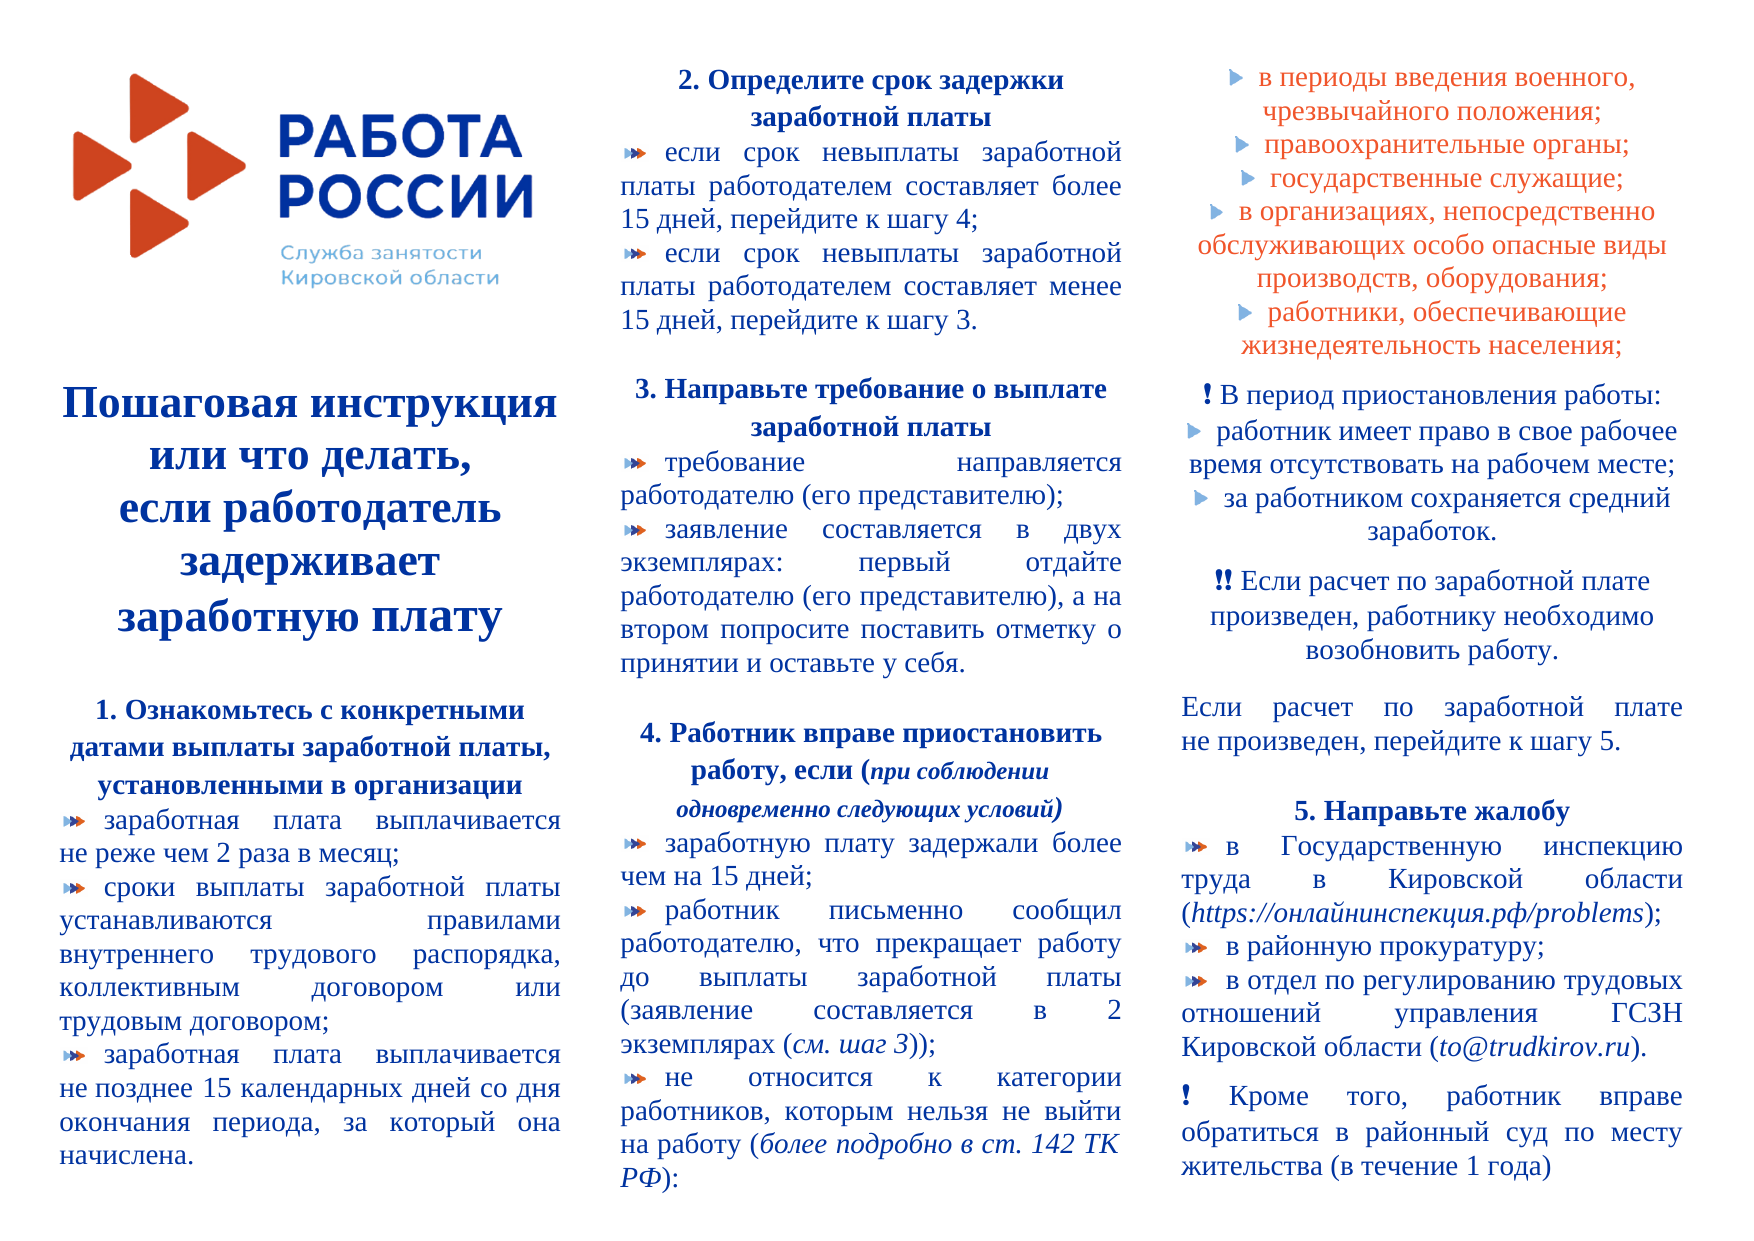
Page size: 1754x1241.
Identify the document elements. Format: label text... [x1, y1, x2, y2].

list Ознакомьтесь с конкретными датами выплаты заработной платы, установленными в организации [59, 689, 561, 802]
picture [1241, 170, 1255, 187]
picture [1182, 838, 1210, 855]
list в районную прокуратуру; [1181, 928, 1683, 962]
picture [1238, 304, 1252, 322]
list заявление составляется в двух экземплярах: первый отдайте работодателю (его представителю), а на втором попросите поставить отметку о принятии и оставьте у себя. [620, 511, 1122, 679]
picture [621, 521, 649, 539]
picture [60, 1047, 88, 1064]
picture [1187, 423, 1201, 440]
picture [621, 454, 649, 472]
list за работником сохраняется средний заработок. [1181, 480, 1683, 547]
list работник письменно сообщил работодателю, что прекращает работу до выплаты заработной платы (заявление составляется в 2 экземплярах (см. шаг 3)); [620, 892, 1122, 1059]
picture [1182, 972, 1210, 990]
list требование направляется работодателю (его представителю); [620, 444, 1122, 511]
picture [1229, 69, 1243, 87]
list Направьте жалобу [1181, 790, 1683, 828]
list Работник вправе приостановить работу, если (при соблюдении одновременно следующих условий) [620, 712, 1122, 825]
list в организациях, непосредственно обслуживающих особо опасные виды производств, оборудования; [1181, 193, 1683, 294]
list ❗❗ Если расчет по заработной плате произведен, работнику необходимо возобновить работу. [1181, 559, 1683, 666]
list в Государственную инспекцию труда в Кировской области (https://онлайнинспекция.рф/problems); [1181, 828, 1683, 928]
picture [621, 902, 649, 920]
list работник имеет право в свое рабочее время отсутствовать на рабочем месте; [1181, 413, 1683, 480]
picture [621, 1070, 649, 1087]
text ❗ В период приостановления работы: [1181, 373, 1683, 413]
list заработную плату задержали более чем на 15 дней; [620, 825, 1122, 892]
list в отдел по регулированию трудовых отношений управления ГСЗН Кировской области (to@trudkirov.ru). [1181, 962, 1683, 1062]
text Пошаговая инструкция или что делать, [59, 374, 561, 479]
list правоохранительные органы; [1181, 126, 1683, 160]
picture [60, 879, 88, 897]
list Направьте требование о выплате заработной платы [620, 369, 1122, 444]
picture [1235, 136, 1249, 154]
list ❗ Кроме того, работник вправе обратиться в районный суд по месту жительства (в течение 1 года) [1181, 1074, 1683, 1181]
list если срок невыплаты заработной платы работодателем составляет более 15 дней, перейдите к шагу 4; [620, 134, 1122, 235]
picture [621, 835, 649, 852]
list в периоды введения военного, чрезвычайного положения; [1181, 59, 1683, 126]
list не относится к категории работников, которым нельзя не выйти на работу (более подробно в ст. 142 ТК РФ): [620, 1059, 1122, 1194]
list Определите срок задержки заработной платы [620, 59, 1122, 134]
list заработная плата выплачивается не позднее 15 календарных дней со дня окончания периода, за который она начислена. [59, 1037, 561, 1171]
text если работодатель задерживает заработную плату [59, 479, 561, 642]
picture [621, 245, 649, 262]
picture [1182, 939, 1210, 956]
picture [1210, 204, 1223, 221]
picture [60, 812, 88, 830]
list если срок невыплаты заработной платы работодателем составляет менее 15 дней, перейдите к шагу 3. [620, 235, 1122, 335]
picture [59, 59, 571, 327]
list заработная плата выплачивается не реже чем 2 раза в месяц; [59, 802, 561, 869]
list сроки выплаты заработной платы устанавливаются правилами внутреннего трудового распорядка, коллективным договором или трудовым договором; [59, 869, 561, 1037]
list работники, обеспечивающие жизнедеятельность населения; [1181, 294, 1683, 361]
list государственные служащие; [1181, 160, 1683, 193]
list Если расчет по заработной плате не произведен, перейдите к шагу 5. [1181, 689, 1683, 757]
picture [1194, 490, 1208, 507]
picture [621, 144, 649, 162]
